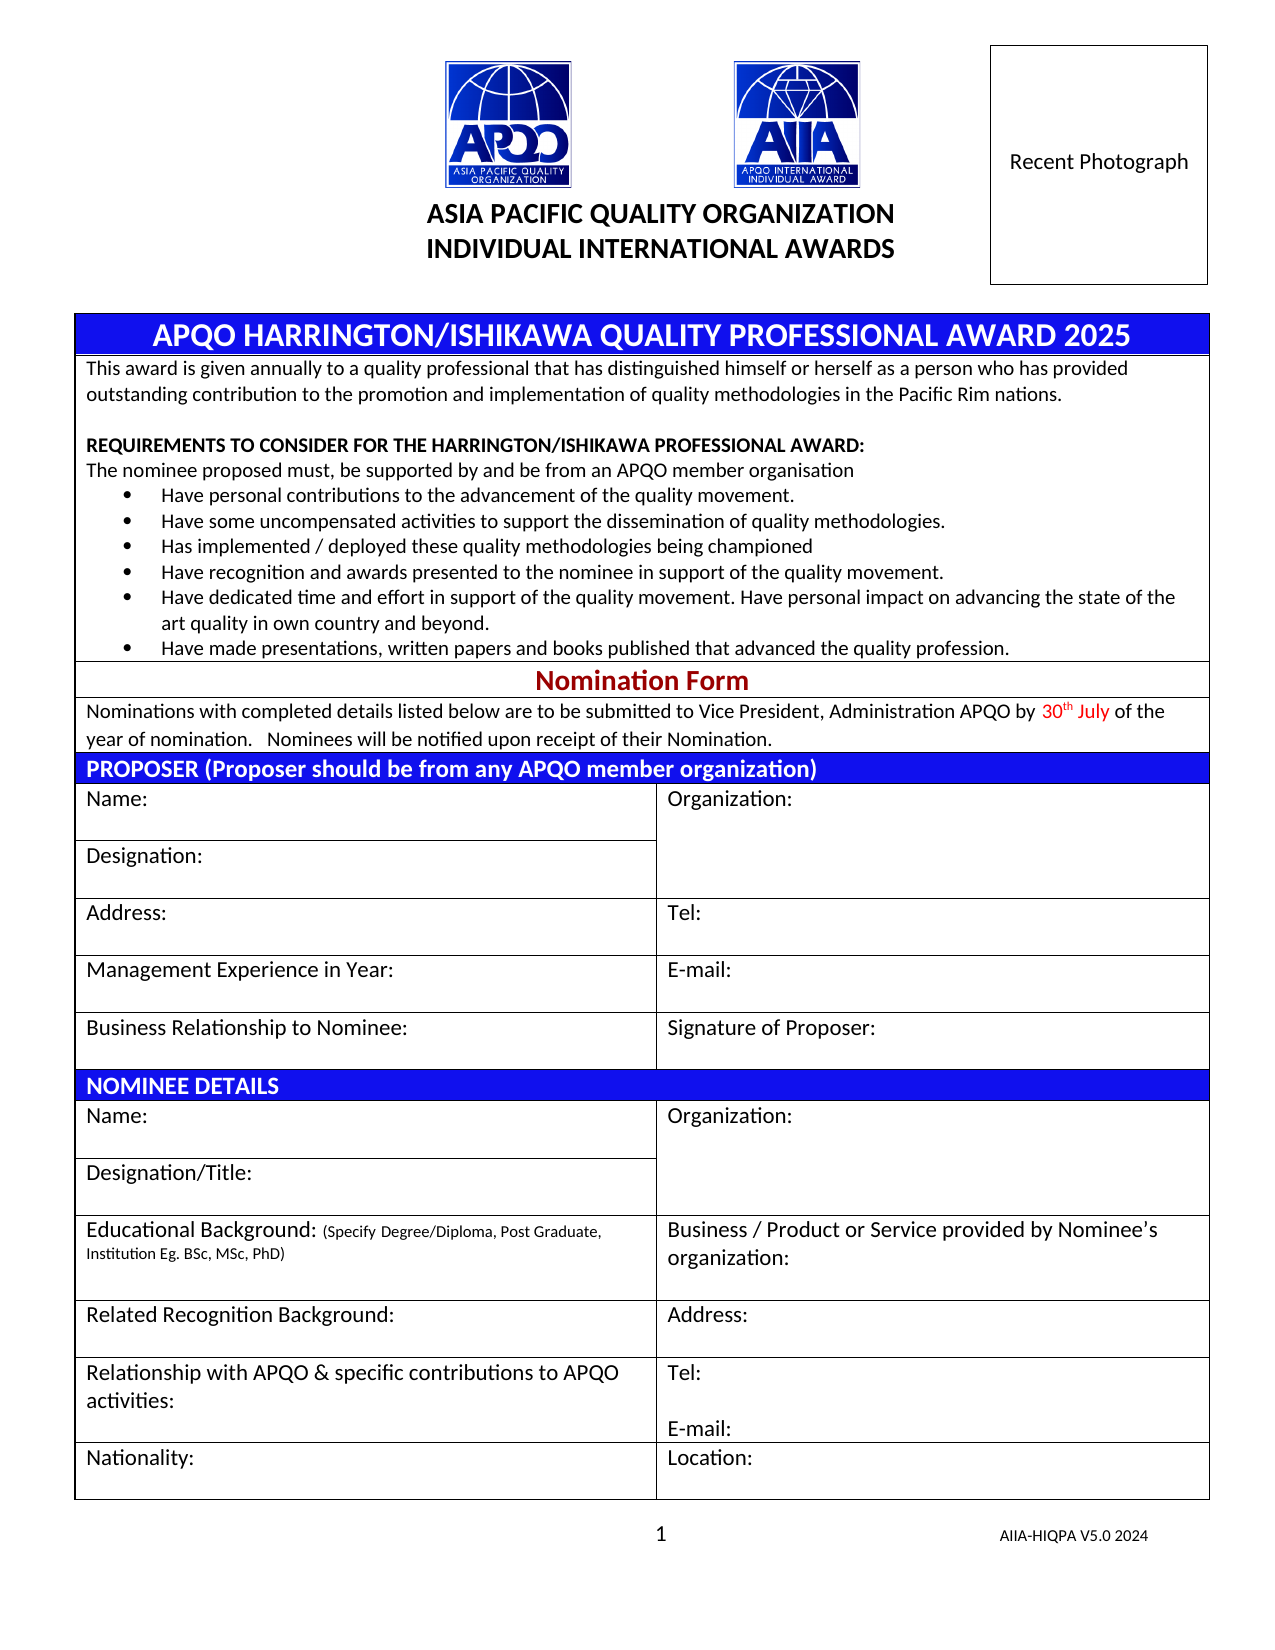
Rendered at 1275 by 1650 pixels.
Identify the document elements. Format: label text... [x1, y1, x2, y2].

table_cell Address: [76, 899, 656, 954]
table_cell NOMINEE DETAILS [76, 1070, 1209, 1100]
table_cell Organization: [657, 1101, 1209, 1214]
table_cell Nomination Form [76, 662, 1209, 697]
table_cell Tel: E-mail: [657, 1358, 1209, 1442]
table_cell Educational Background: (Specify Degree/Diploma, Post Graduate, Institution Eg. BSc, MSc, PhD) [76, 1216, 656, 1299]
table_cell Management Experience in Year: [76, 956, 656, 1012]
table_cell PROPOSER (Proposer should be from any APQO member organization) [76, 753, 1209, 783]
table_cell Name: [76, 784, 656, 840]
table_cell Relationship with APQO & specific contributions to APQO activities: [76, 1358, 656, 1442]
table_cell Address: [657, 1301, 1209, 1357]
table_cell This award is given annually to a quality professional that has distinguished himself or herself as a person who has provided outstanding contribution to the promotion and implementation of quality methodologies in the Pacific Rim nations. REQUIREMENTS TO CONSIDER FOR THE HARRINGTON/ISHIKAWA PROFESSIONAL AWARD: The nominee proposed must, be supported by and be from an APQO member organisation Have personal contributions to the advancement of the quality movement. Have some uncompensated activities to support the dissemination of quality methodologies. Has implemented / deployed these quality methodologies being championed Have recognition and awards presented to the nominee in support of the quality movement. Have dedicated time and effort in support of the quality movement. Have personal impact on advancing the state of the art quality in own country and beyond. Have made presentations, written papers and books published that advanced the quality profession. [76, 356, 1209, 661]
table_cell Business / Product or Service provided by Nominee’s organization: [657, 1216, 1209, 1299]
table_cell E-mail: [657, 956, 1209, 1012]
table_cell Designation: [76, 841, 656, 897]
table_cell Location: [657, 1443, 1209, 1499]
table_cell Business Relationship to Nominee: [76, 1013, 656, 1069]
table_cell Organization: [657, 784, 1209, 897]
picture [733, 61, 861, 188]
table_cell Related Recognition Background: [76, 1301, 656, 1357]
table_header APQO HARRINGTON/ISHIKAWA QUALITY PROFESSIONAL AWARD 2025 [76, 314, 1209, 354]
picture [445, 61, 572, 188]
table_cell Tel: [657, 899, 1209, 954]
table_cell Nominations with completed details listed below are to be submitted to Vice President, Administration APQO by 30th July of the year of nomination. Nominees will be notified upon receipt of their Nomination. [76, 698, 1209, 752]
table_cell Designation/Title: [76, 1159, 656, 1214]
table_cell Nationality: [76, 1443, 656, 1499]
table_cell Signature of Proposer: [657, 1013, 1209, 1069]
table_cell Name: [76, 1101, 656, 1157]
